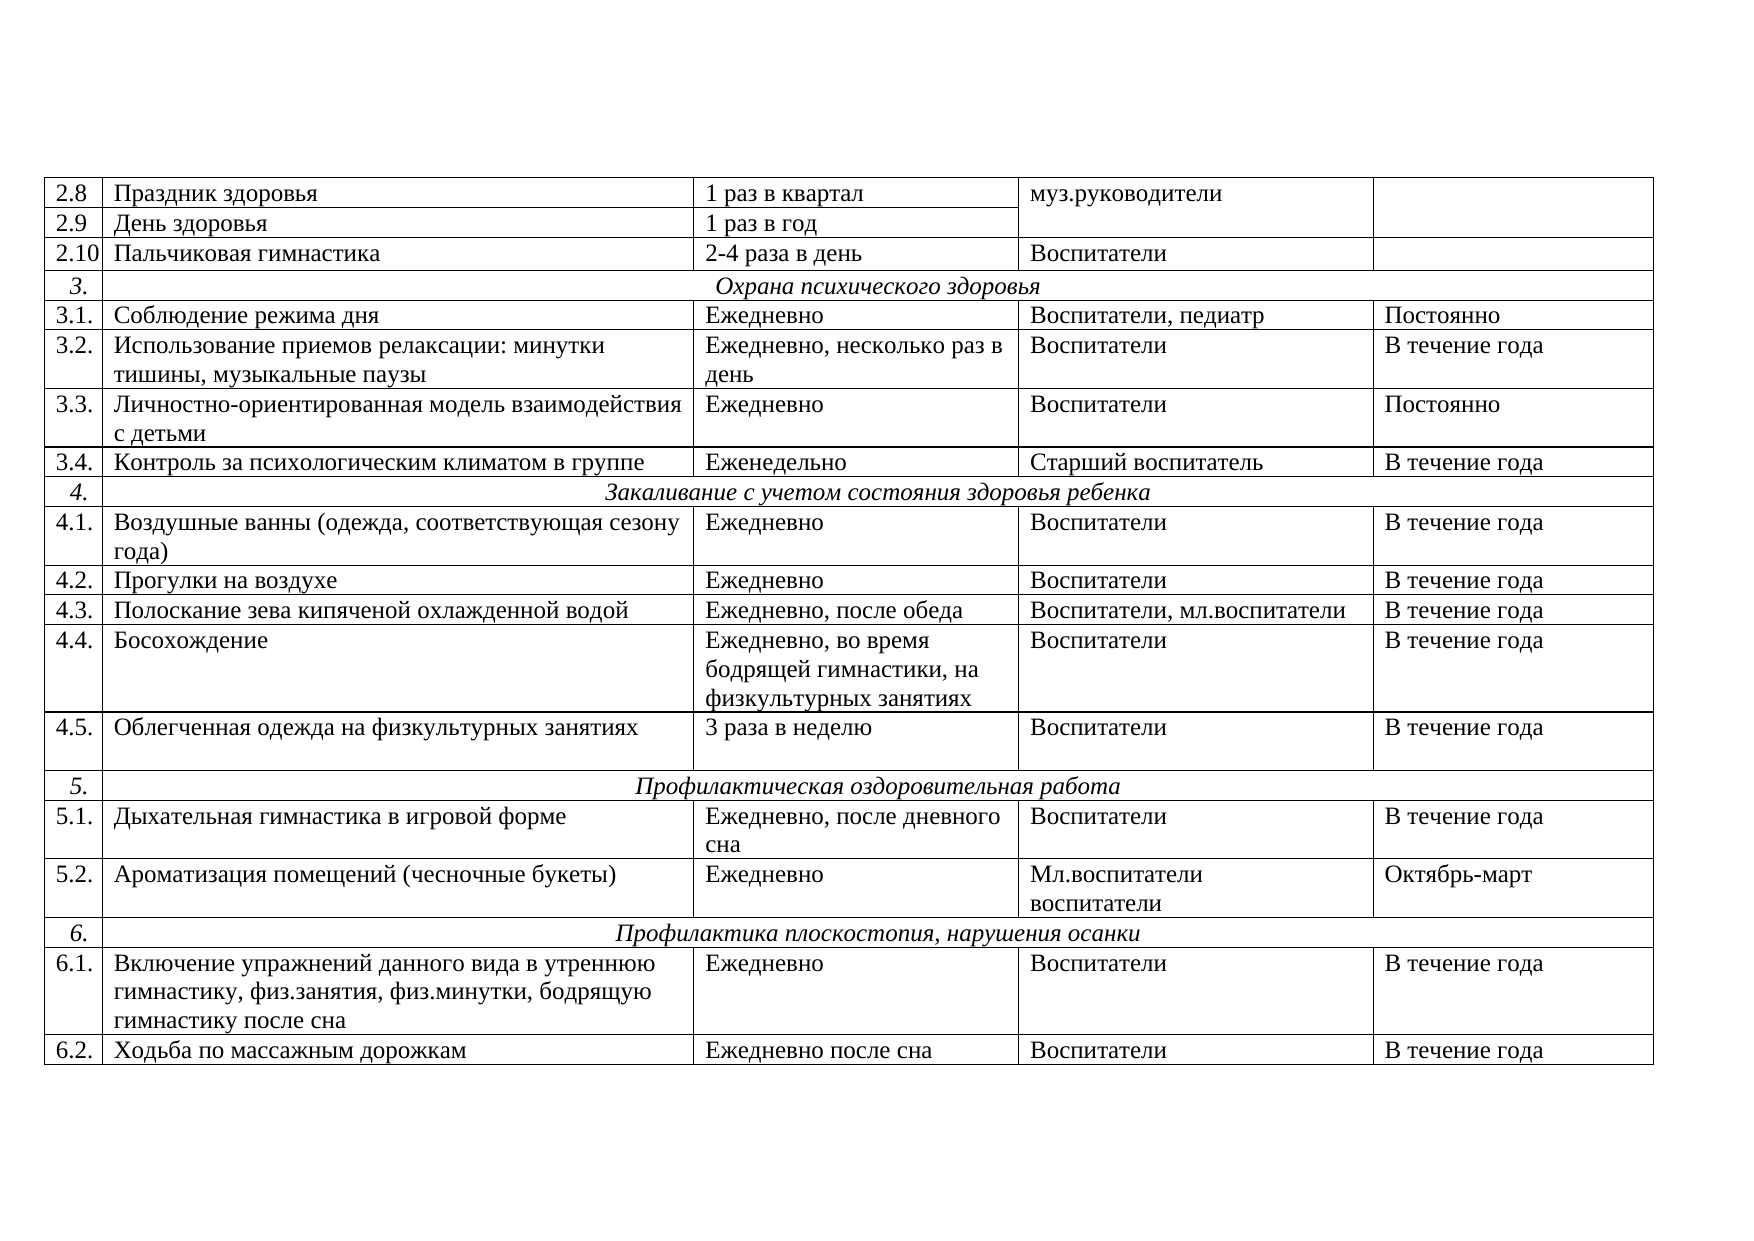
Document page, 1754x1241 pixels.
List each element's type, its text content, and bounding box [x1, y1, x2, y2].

table_cell Ежедневно, несколько раз в день [694, 330, 1018, 388]
table_cell Полоскание зева кипяченой охлажденной водой [103, 595, 693, 624]
table_cell Босохождение [103, 625, 693, 711]
table_cell 6.1. [45, 948, 102, 1034]
table_cell Контроль за психологическим климатом в группе [103, 448, 693, 476]
table_cell 4. [45, 477, 102, 506]
table_cell Ежедневно [694, 948, 1018, 1034]
table_cell Воспитатели [1019, 330, 1373, 388]
table_cell Использование приемов релаксации: минутки тишины, музыкальные паузы [103, 330, 693, 388]
table_cell В течение года [1374, 713, 1653, 770]
table_cell Соблюдение режима дня [103, 301, 693, 329]
table_cell Ежедневно, во время бодрящей гимнастики, на физкультурных занятиях [694, 625, 1018, 711]
table_cell В течение года [1374, 595, 1653, 624]
table_cell Мл.воспитатели воспитатели [1019, 859, 1373, 917]
table_cell Облегченная одежда на физкультурных занятиях [103, 713, 693, 770]
table_cell 5. [45, 771, 102, 800]
table_cell 3.2. [45, 330, 102, 388]
table_cell Прогулки на воздухе [103, 566, 693, 594]
table_cell Воспитатели [1019, 566, 1373, 594]
table_cell 4.1. [45, 507, 102, 564]
table_cell День здоровья [103, 208, 693, 237]
table_cell 5.2. [45, 859, 102, 917]
table_cell В течение года [1374, 625, 1653, 711]
table_cell 1 раз в квартал [694, 178, 1018, 207]
table_cell 4.5. [45, 713, 102, 770]
table_cell 6.2. [45, 1035, 102, 1064]
table_cell 3.3. [45, 389, 102, 446]
table_cell В течение года [1374, 801, 1653, 858]
table_cell Ежедневно, после обеда [694, 595, 1018, 624]
table_cell 2.8 [45, 178, 102, 207]
table_cell Закаливание с учетом состояния здоровья ребенка [103, 477, 1653, 506]
table_cell Воспитатели [1019, 507, 1373, 564]
table_cell 3 раза в неделю [694, 713, 1018, 770]
table_cell В течение года [1374, 566, 1653, 594]
table_cell Профилактика плоскостопия, нарушения осанки [103, 918, 1653, 947]
table_cell Ходьба по массажным дорожкам [103, 1035, 693, 1064]
table_cell 5.1. [45, 801, 102, 858]
table_cell Воспитатели [1019, 389, 1373, 446]
table_cell [1374, 238, 1653, 270]
table_cell В течение года [1374, 507, 1653, 564]
table_cell В течение года [1374, 448, 1653, 476]
table_cell Воспитатели [1019, 948, 1373, 1034]
table_cell 4.3. [45, 595, 102, 624]
table_cell Ежедневно [694, 389, 1018, 446]
table_cell Ежедневно после сна [694, 1035, 1018, 1064]
table_cell Воспитатели, педиатр [1019, 301, 1373, 329]
table_cell В течение года [1374, 330, 1653, 388]
table_cell 3.4. [45, 448, 102, 476]
table_cell 4.4. [45, 625, 102, 711]
table_cell 2-4 раза в день [694, 238, 1018, 270]
table_cell Ежедневно [694, 507, 1018, 564]
table_cell Ежедневно [694, 301, 1018, 329]
table_cell Воспитатели, мл.воспитатели [1019, 595, 1373, 624]
table_cell Ежедневно [694, 859, 1018, 917]
table_cell Воспитатели [1019, 713, 1373, 770]
table_cell 1 раз в год [694, 208, 1018, 237]
table_cell Дыхательная гимнастика в игровой форме [103, 801, 693, 858]
table_cell В течение года [1374, 948, 1653, 1034]
table_cell 4.2. [45, 566, 102, 594]
table_cell Включение упражнений данного вида в утреннюю гимнастику, физ.занятия, физ.минутки, бодрящую гимнастику после сна [103, 948, 693, 1034]
table_cell Октябрь-март [1374, 859, 1653, 917]
table_cell Праздник здоровья [103, 178, 693, 207]
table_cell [1019, 178, 1373, 237]
table_cell Воспитатели [1019, 625, 1373, 711]
table_cell Личностно-ориентированная модель взаимодействия с детьми [103, 389, 693, 446]
table_cell 2.9 [45, 208, 102, 237]
table_cell В течение года [1374, 1035, 1653, 1064]
table_cell Воспитатели [1019, 1035, 1373, 1064]
table_cell Ежедневно, после дневного сна [694, 801, 1018, 858]
table_cell Пальчиковая гимнастика [103, 238, 693, 270]
table_cell 2.10 [45, 238, 102, 270]
table_cell Ароматизация помещений (чесночные букеты) [103, 859, 693, 917]
table_cell Воспитатели [1019, 801, 1373, 858]
table_cell Воспитатели [1019, 238, 1373, 270]
table_cell 6. [45, 918, 102, 947]
table_cell Охрана психического здоровья [103, 271, 1653, 299]
table_cell Воздушные ванны (одежда, соответствующая сезону года) [103, 507, 693, 564]
table_cell Еженедельно [694, 448, 1018, 476]
table_cell Ежедневно [694, 566, 1018, 594]
table_cell 3. [45, 271, 102, 299]
table_cell Постоянно [1374, 389, 1653, 446]
table_cell Постоянно [1374, 301, 1653, 329]
table_cell 3.1. [45, 301, 102, 329]
table_cell Профилактическая оздоровительная работа [103, 771, 1653, 800]
table_cell Старший воспитатель [1019, 448, 1373, 476]
